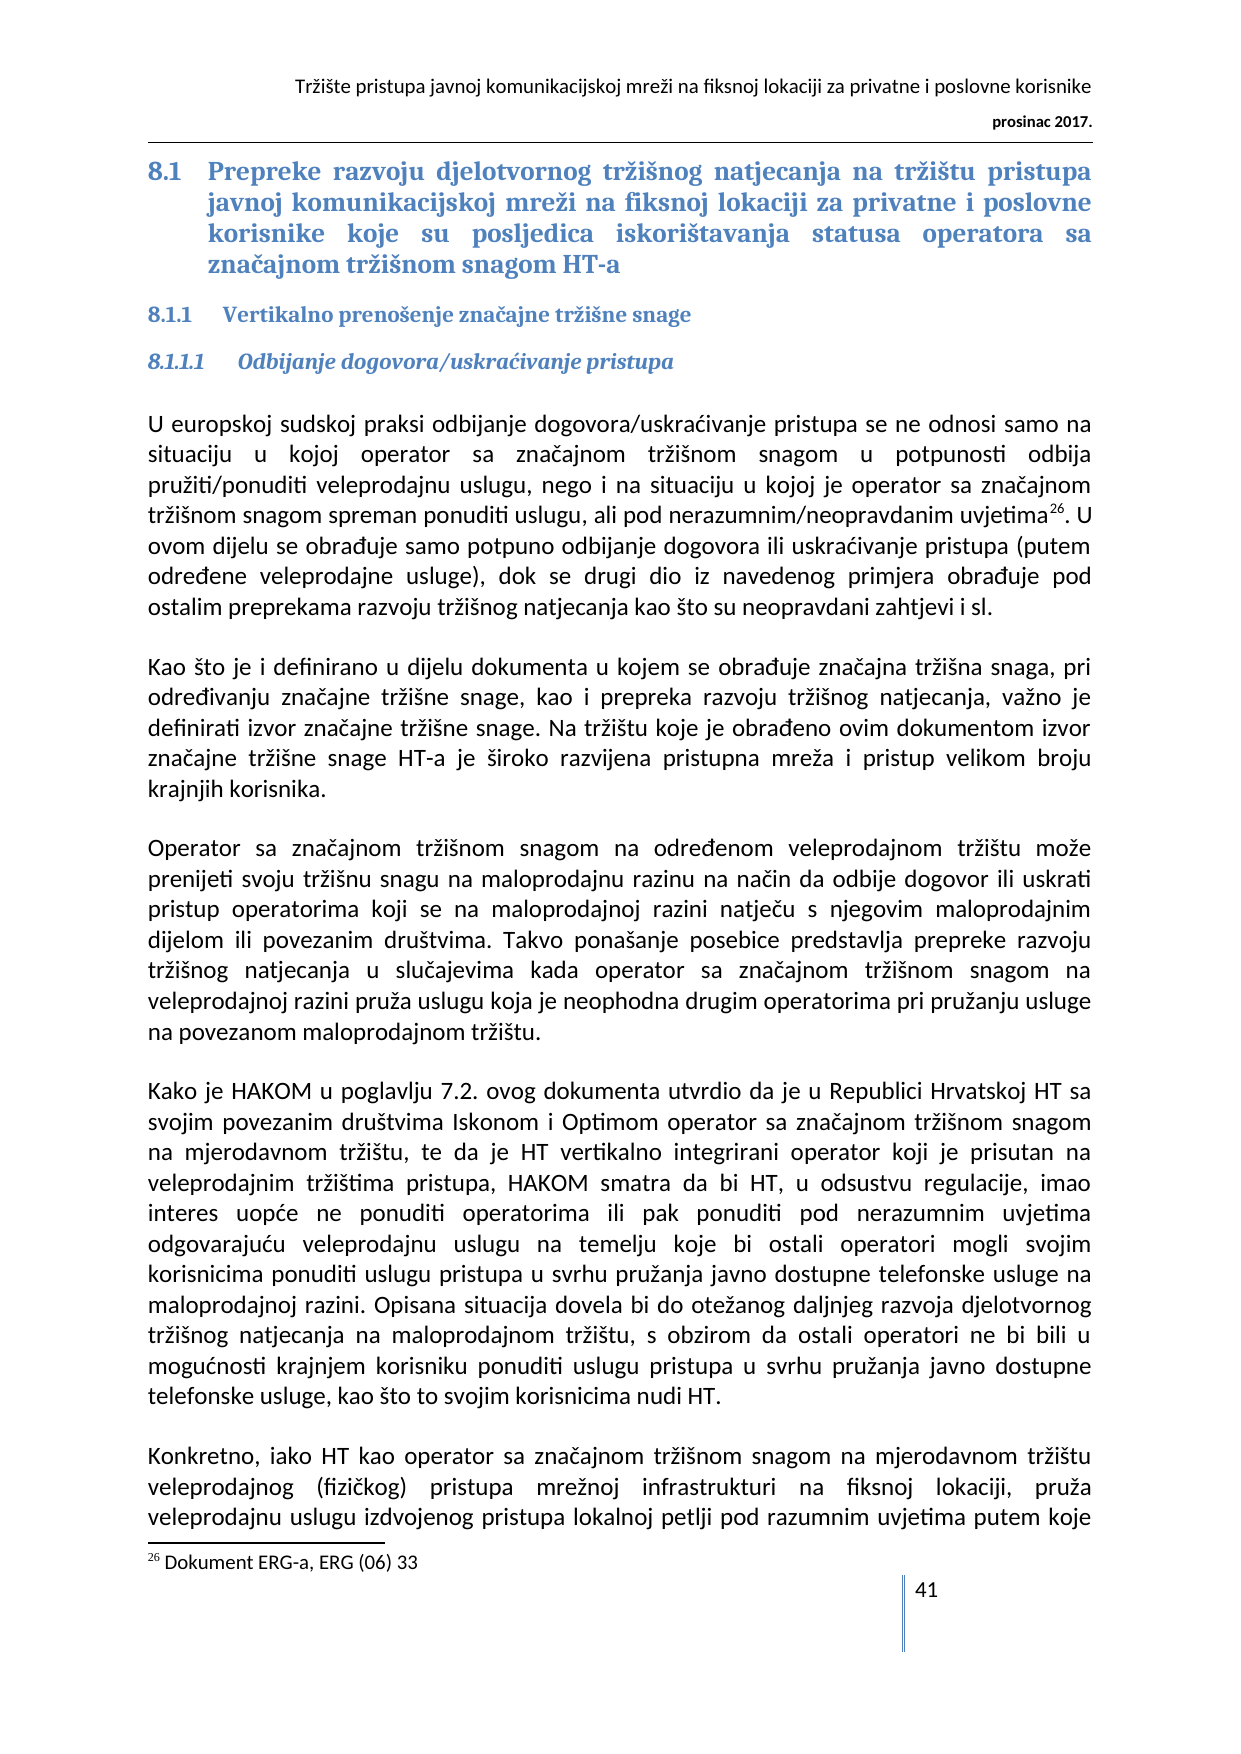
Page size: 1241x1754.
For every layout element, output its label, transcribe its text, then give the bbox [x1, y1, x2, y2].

text U europskoj sudskoj praksi odbijanje dogovora/uskraćivanje pristupa se ne odnosi samo na situaciju u kojoj operator sa značajnom tržišnom snagom u potpunosti odbija pružiti/ponuditi veleprodajnu uslugu, nego i na situaciju u kojoj je operator sa značajnom tržišnom snagom spreman ponuditi uslugu, ali pod nerazumnim/neopravdanim uvjetima. U ovom dijelu se obrađuje samo potpuno odbijanje dogovora ili uskraćivanje pristupa (putem određene veleprodajne usluge), dok se drugi dio iz navedenog primjera obrađuje pod ostalim preprekama razvoju tržišnog natjecanja kao što su neopravdani zahtjevi i sl. [148, 408, 1093, 622]
subtitle Odbijanje dogovora/uskraćivanje pristupa [148, 348, 1093, 375]
subtitle Vertikalno prenošenje značajne tržišne snage [148, 301, 1093, 328]
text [148, 1440, 1093, 1532]
text Kao što je i definirano u dijelu dokumenta u kojem se obrađuje značajna tržišna snaga, pri određivanju značajne tržišne snage, kao i prepreka razvoju tržišnog natjecanja, važno je definirati izvor značajne tržišne snage. Na tržištu koje je obrađeno ovim dokumentom izvor značajne tržišne snage HT-a je široko razvijena pristupna mreža i pristup velikom broju krajnjih korisnika. [148, 651, 1093, 803]
subtitle Prepreke razvoju djelotvornog tržišnog natjecanja na tržištu pristupa javnoj komunikacijskoj mreži na fiksnoj lokaciji za privatne i poslovne korisnike koje su posljedica iskorištavanja statusa operatora sa značajnom tržišnom snagom HT-a [148, 156, 1093, 281]
text Kako je HAKOM u poglavlju 7.2. ovog dokumenta utvrdio da je u Republici Hrvatskoj HT sa svojim povezanim društvima Iskonom i Optimom operator sa značajnom tržišnom snagom na mjerodavnom tržištu, te da je HT vertikalno integrirani operator koji je prisutan na veleprodajnim tržištima pristupa, HAKOM smatra da bi HT, u odsustvu regulacije, imao interes uopće ne ponuditi operatorima ili pak ponuditi pod nerazumnim uvjetima odgovarajuću veleprodajnu uslugu na temelju koje bi ostali operatori mogli svojim korisnicima ponuditi uslugu pristupa u svrhu pružanja javno dostupne telefonske usluge na maloprodajnoj razini. Opisana situacija dovela bi do otežanog daljnjeg razvoja djelotvornog tržišnog natjecanja na maloprodajnom tržištu, s obzirom da ostali operatori ne bi bili u mogućnosti krajnjem korisniku ponuditi uslugu pristupa u svrhu pružanja javno dostupne telefonske usluge, kao što to svojim korisnicima nudi HT. [148, 1075, 1093, 1411]
text Operator sa značajnom tržišnom snagom na određenom veleprodajnom tržištu može prenijeti svoju tržišnu snagu na maloprodajnu razinu na način da odbije dogovor ili uskrati pristup operatorima koji se na maloprodajnoj razini natječu s njegovim maloprodajnim dijelom ili povezanim društvima. Takvo ponašanje posebice predstavlja prepreke razvoju tržišnog natjecanja u slučajevima kada operator sa značajnom tržišnom snagom na veleprodajnoj razini pruža uslugu koja je neophodna drugim operatorima pri pružanju usluge na povezanom maloprodajnom tržištu. [148, 832, 1093, 1046]
